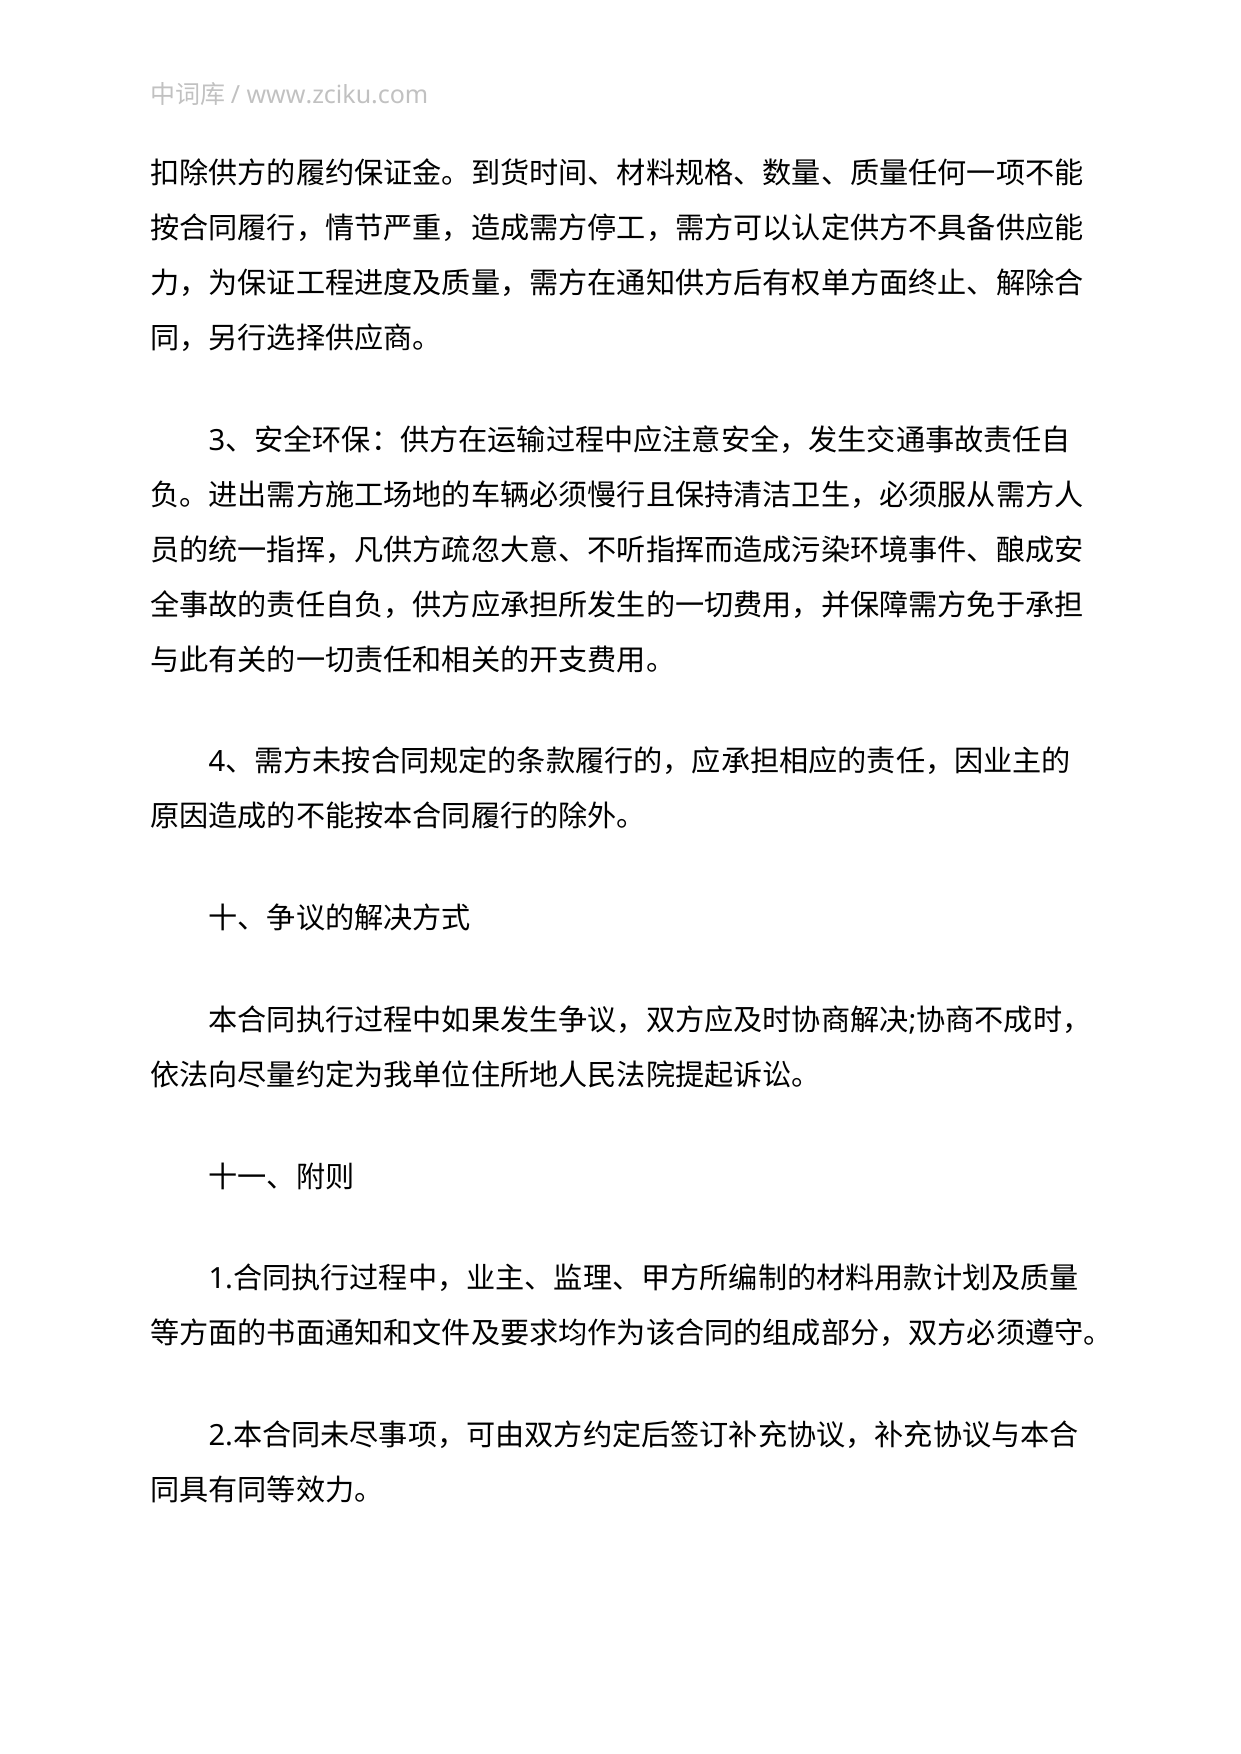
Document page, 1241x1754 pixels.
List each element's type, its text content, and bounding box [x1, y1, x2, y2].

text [150, 150, 1090, 357]
text 十、争议的解决方式 [150, 895, 1090, 937]
text 4、需方未按合同规定的条款履行的，应承担相应的责任，因业主的原因造成的不能按本合同履行的除外。 [150, 738, 1090, 835]
text 1.合同执行过程中，业主、监理、甲方所编制的材料用款计划及质量等方面的书面通知和文件及要求均作为该合同的组成部分，双方必须遵守。 [150, 1255, 1090, 1352]
text 十一、附则 [150, 1153, 1090, 1196]
text 本合同执行过程中如果发生争议，双方应及时协商解决;协商不成时，依法向尽量约定为我单位住所地人民法院提起诉讼。 [150, 996, 1090, 1094]
text 3、安全环保：供方在运输过程中应注意安全，发生交通事故责任自负。进出需方施工场地的车辆必须慢行且保持清洁卫生，必须服从需方人员的统一指挥，凡供方疏忽大意、不听指挥而造成污染环境事件、酿成安全事故的责任自负，供方应承担所发生的一切费用，并保障需方免于承担与此有关的一切责任和相关的开支费用。 [150, 416, 1090, 678]
text 2.本合同未尽事项，可由双方约定后签订补充协议，补充协议与本合同具有同等效力。 [150, 1412, 1090, 1509]
